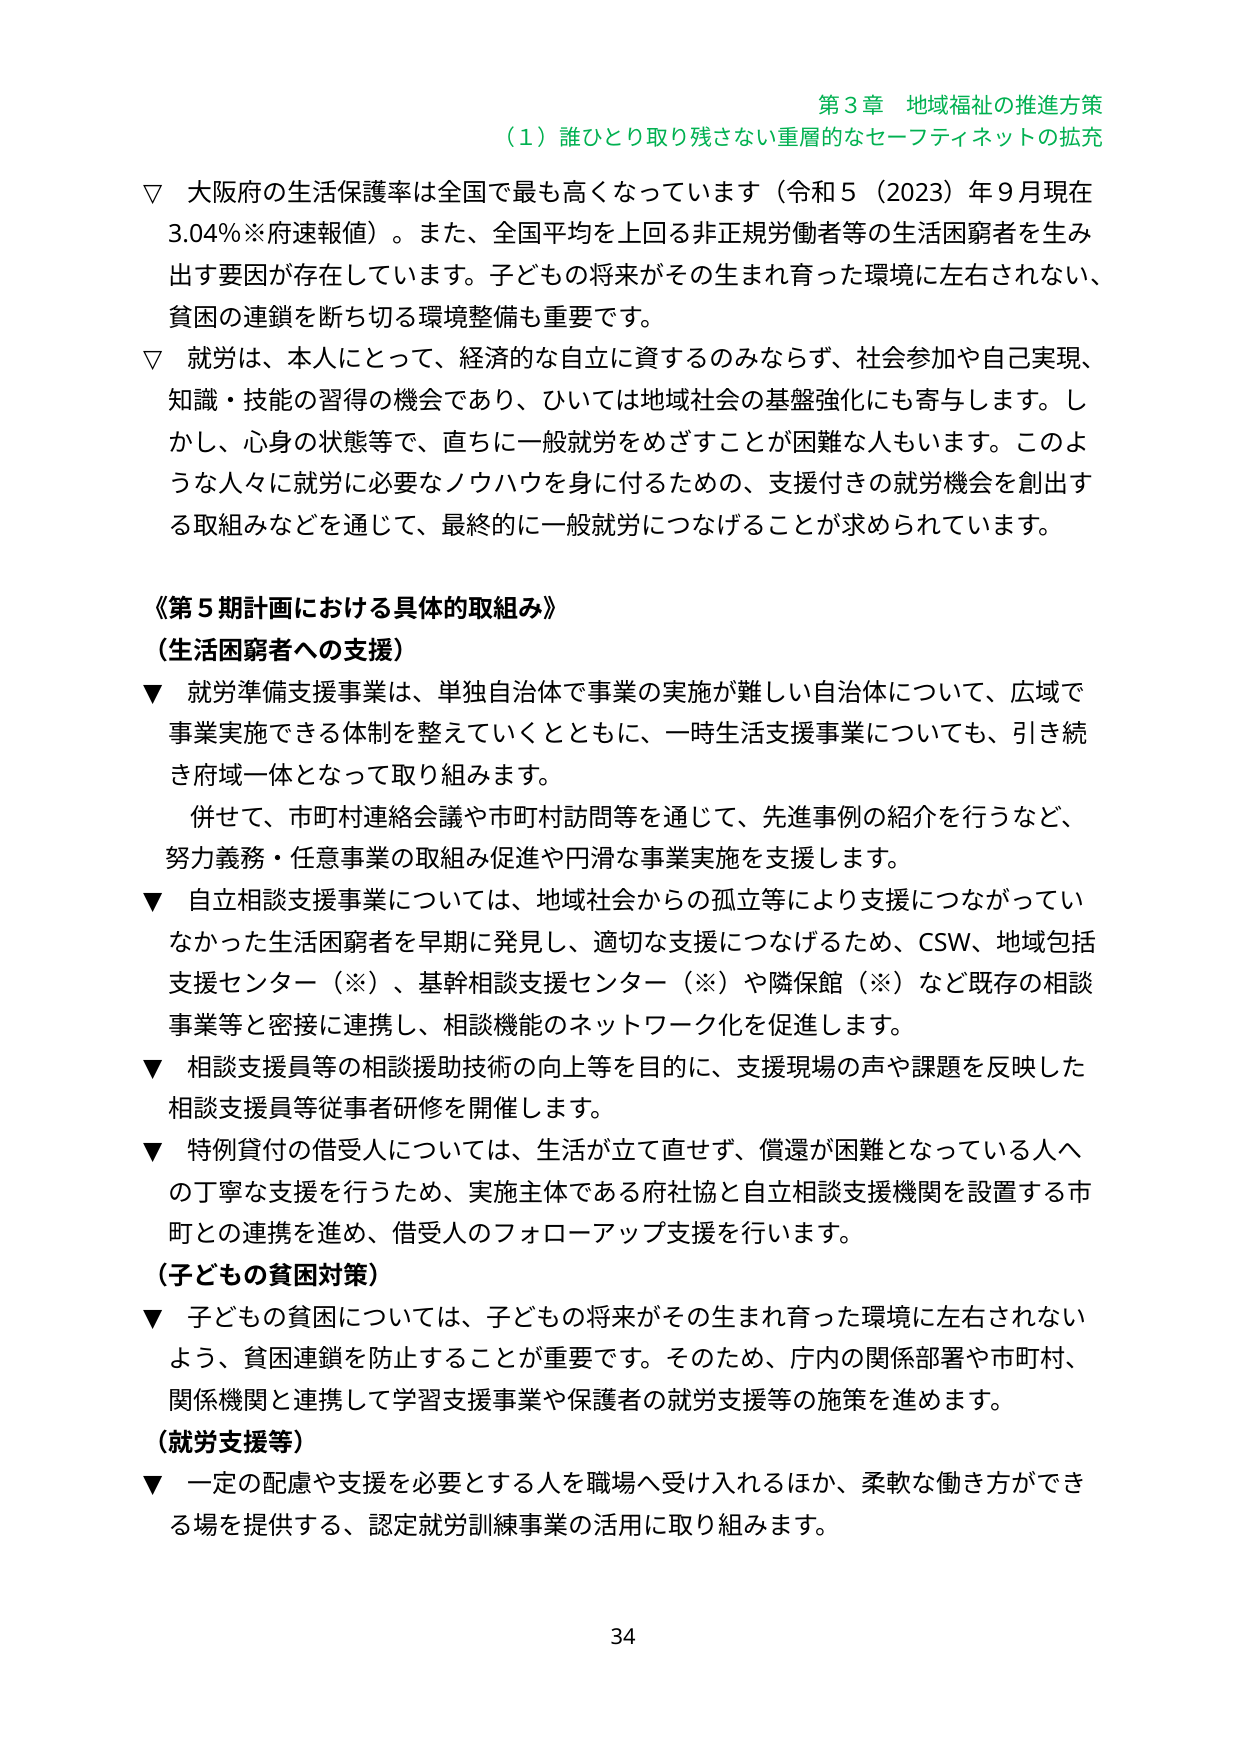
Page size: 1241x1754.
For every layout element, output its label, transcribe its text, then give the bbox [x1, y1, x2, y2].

text 《第５期計画における具体的取組み》 [143, 584, 1103, 626]
text ▼ 子どもの貧困については、子どもの将来がその生まれ育った環境に左右されないよう、貧困連鎖を防止することが重要です。そのため、庁内の関係部署や市町村、関係機関と連携して学習支援事業や保護者の就労支援等の施策を進めます。 [143, 1293, 1103, 1418]
subtitle （子どもの貧困対策） [143, 1251, 1103, 1293]
text ▼ 一定の配慮や支援を必要とする人を職場へ受け入れるほか、柔軟な働き方ができる場を提供する、認定就労訓練事業の活用に取り組みます。 [143, 1459, 1103, 1543]
subtitle （生活困窮者への支援） [143, 626, 1103, 668]
text ▼ 就労準備支援事業は、単独自治体で事業の実施が難しい自治体について、広域で事業実施できる体制を整えていくとともに、一時生活支援事業についても、引き続き府域一体となって取り組みます。 [143, 668, 1103, 793]
text ▽ 就労は、本人にとって、経済的な自立に資するのみならず、社会参加や自己実現、知識・技能の習得の機会であり、ひいては地域社会の基盤強化にも寄与します。しかし、心身の状態等で、直ちに一般就労をめざすことが困難な人もいます。このような人々に就労に必要なノウハウを身に付るための、支援付きの就労機会を創出する取組みなどを通じて、最終的に一般就労につなげることが求められています。 [143, 334, 1103, 543]
text ▽ 大阪府の生活保護率は全国で最も高くなっています（令和５（2023）年９月現在3.04％※府速報値）。また、全国平均を上回る非正規労働者等の生活困窮者を生み出す要因が存在しています。子どもの将来がその生まれ育った環境に左右されない、貧困の連鎖を断ち切る環境整備も重要です。 [143, 168, 1103, 334]
subtitle （就労支援等） [143, 1418, 1103, 1459]
text ▼ 相談支援員等の相談援助技術の向上等を目的に、支援現場の声や課題を反映した相談支援員等従事者研修を開催します。 [143, 1043, 1103, 1126]
text 併せて、市町村連絡会議や市町村訪問等を通じて、先進事例の紹介を行うなど、努力義務・任意事業の取組み促進や円滑な事業実施を支援します。 [165, 793, 1103, 876]
text ▼ 特例貸付の借受人については、生活が立て直せず、償還が困難となっている人への丁寧な支援を行うため、実施主体である府社協と自立相談支援機関を設置する市町との連携を進め、借受人のフォローアップ支援を行います。 [143, 1126, 1103, 1251]
text ▼ 自立相談支援事業については、地域社会からの孤立等により支援につながっていなかった生活困窮者を早期に発見し、適切な支援につなげるため、CSW、地域包括支援センター（※）、基幹相談支援センター（※）や隣保館（※）など既存の相談事業等と密接に連携し、相談機能のネットワーク化を促進します。 [143, 876, 1103, 1043]
